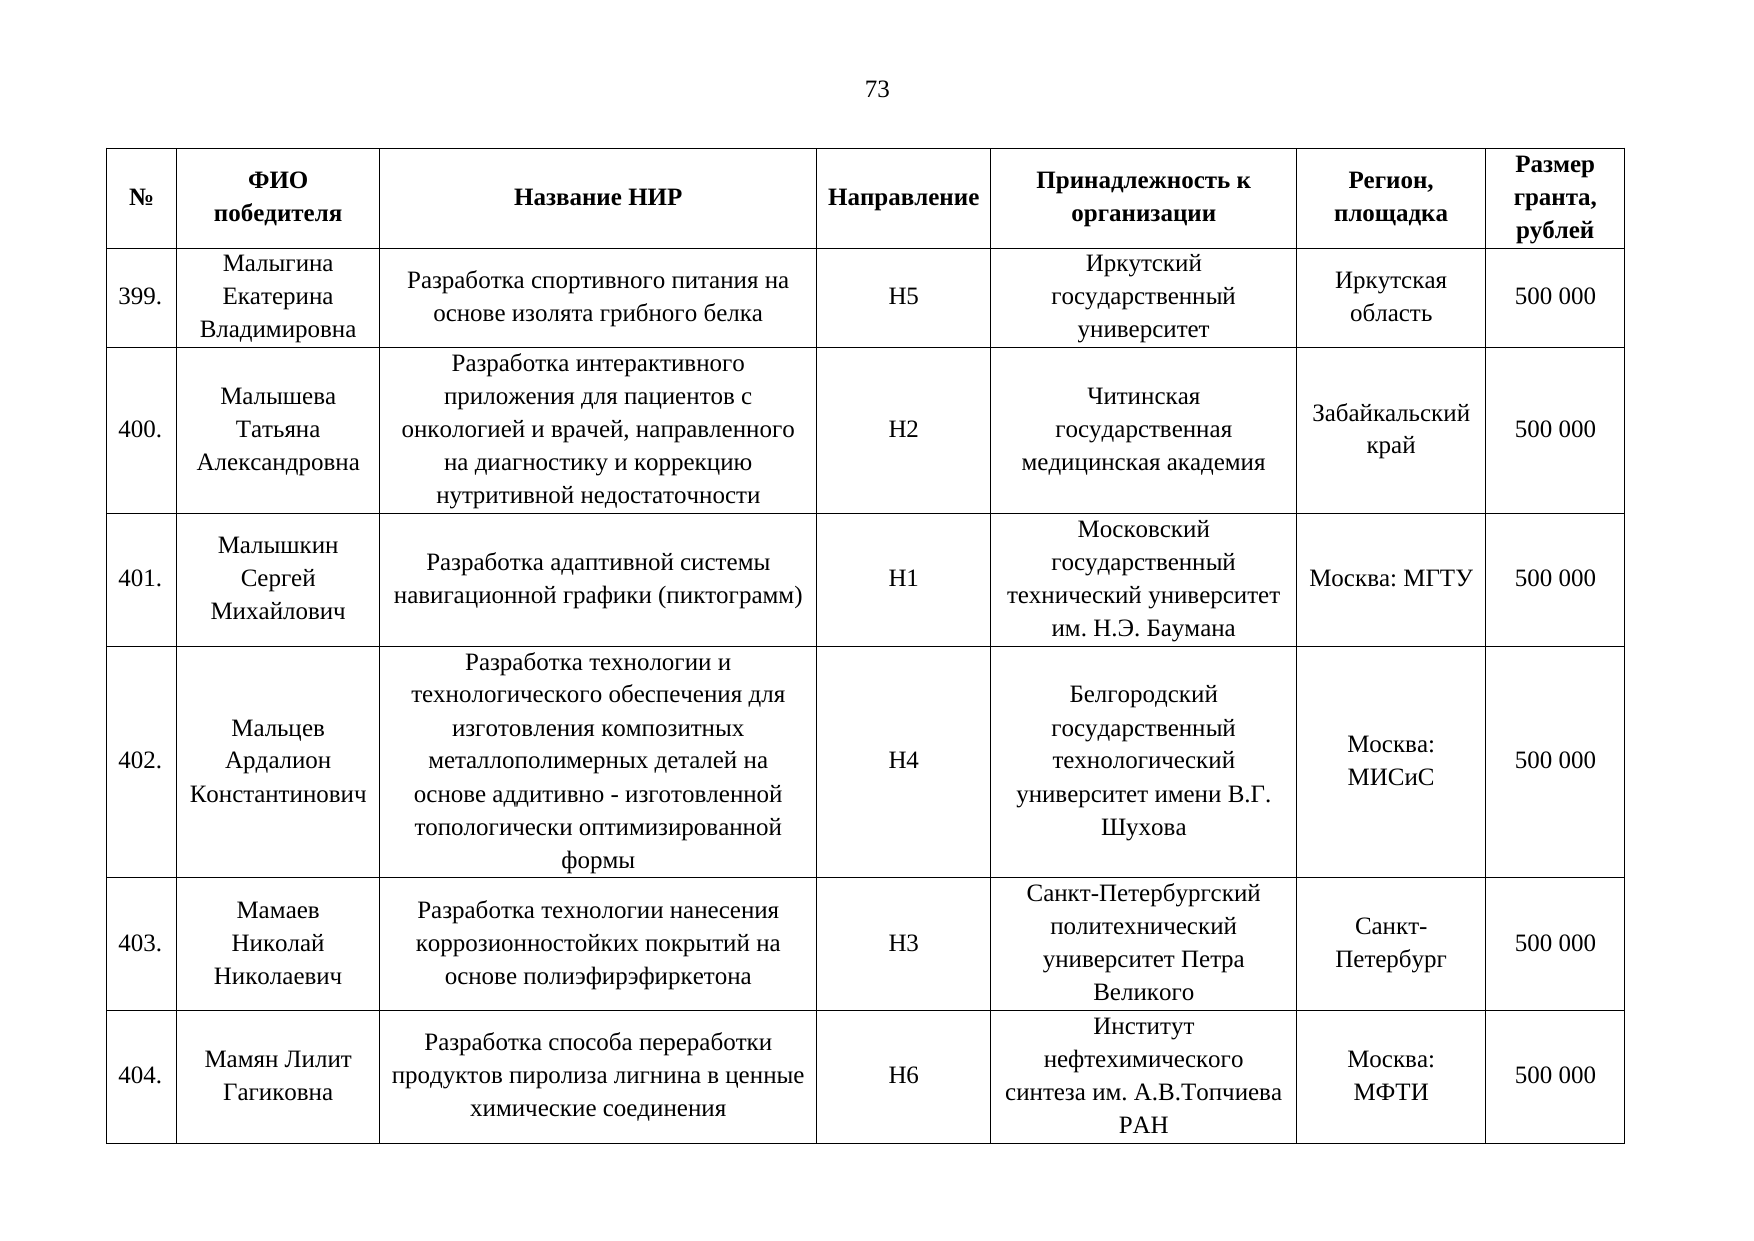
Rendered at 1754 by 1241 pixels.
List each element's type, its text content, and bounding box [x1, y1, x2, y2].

table_header Направление [817, 149, 990, 247]
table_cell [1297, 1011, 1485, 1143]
table_header № [107, 149, 176, 247]
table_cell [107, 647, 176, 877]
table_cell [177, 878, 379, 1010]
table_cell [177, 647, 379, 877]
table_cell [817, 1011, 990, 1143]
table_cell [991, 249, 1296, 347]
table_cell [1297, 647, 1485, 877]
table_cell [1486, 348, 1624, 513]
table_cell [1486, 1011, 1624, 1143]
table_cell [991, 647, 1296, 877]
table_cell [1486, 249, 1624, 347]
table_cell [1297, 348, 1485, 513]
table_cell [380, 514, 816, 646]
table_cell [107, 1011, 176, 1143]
table_header Регион, площадка [1297, 149, 1485, 247]
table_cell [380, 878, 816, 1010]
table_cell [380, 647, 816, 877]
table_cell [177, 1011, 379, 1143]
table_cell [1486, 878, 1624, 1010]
table_header ФИО победителя [177, 149, 379, 247]
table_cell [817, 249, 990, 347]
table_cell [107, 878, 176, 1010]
table_header Принадлежность к организации [991, 149, 1296, 247]
table_header Размер гранта, рублей [1486, 149, 1624, 247]
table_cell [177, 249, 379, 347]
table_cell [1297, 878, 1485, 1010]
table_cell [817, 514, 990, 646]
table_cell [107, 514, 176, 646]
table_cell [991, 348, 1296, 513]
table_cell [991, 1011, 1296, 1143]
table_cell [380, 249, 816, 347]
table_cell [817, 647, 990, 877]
table_header Название НИР [380, 149, 816, 247]
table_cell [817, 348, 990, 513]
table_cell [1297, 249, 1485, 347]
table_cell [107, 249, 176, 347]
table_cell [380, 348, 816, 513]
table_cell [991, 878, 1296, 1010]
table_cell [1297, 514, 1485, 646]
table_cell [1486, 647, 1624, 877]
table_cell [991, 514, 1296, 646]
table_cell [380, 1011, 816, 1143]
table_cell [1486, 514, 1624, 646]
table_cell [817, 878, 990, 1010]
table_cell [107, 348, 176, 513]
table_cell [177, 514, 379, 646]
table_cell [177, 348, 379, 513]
